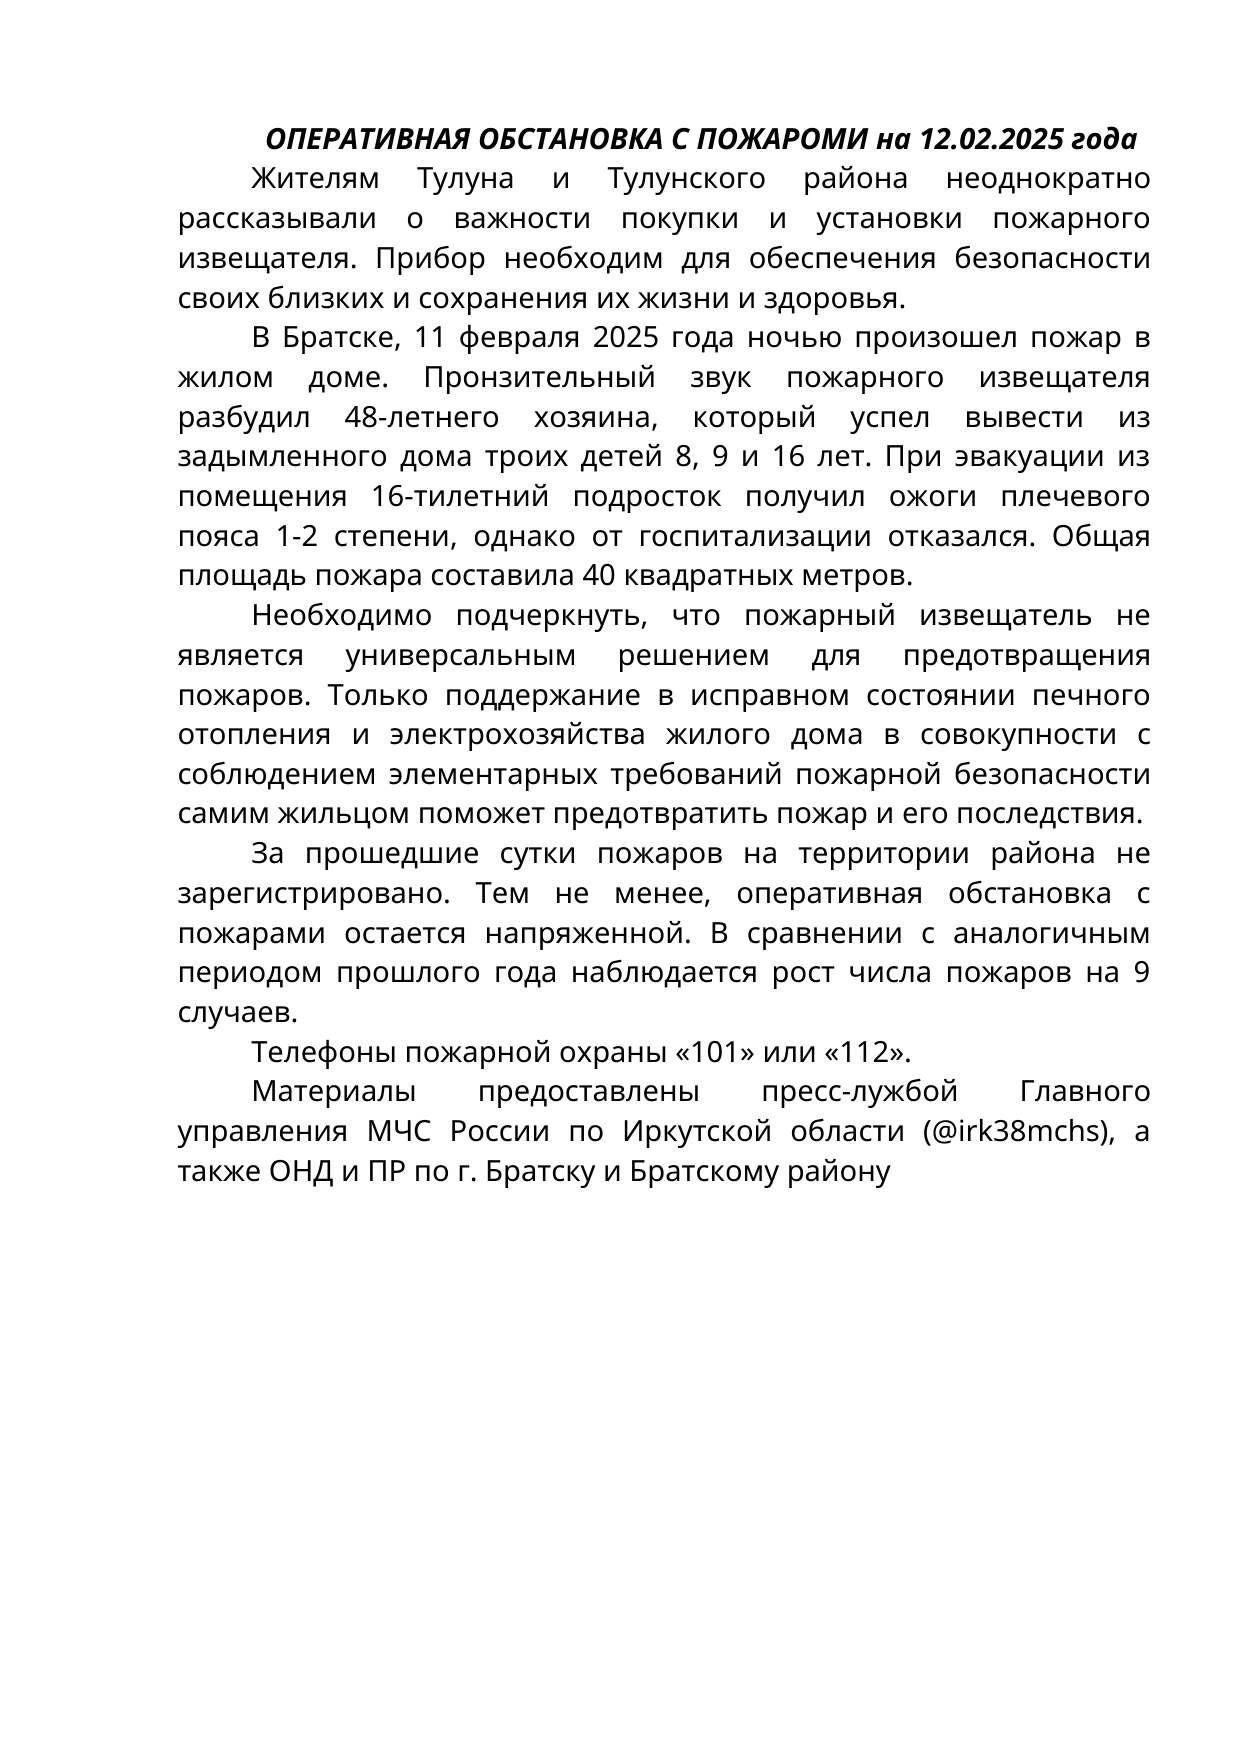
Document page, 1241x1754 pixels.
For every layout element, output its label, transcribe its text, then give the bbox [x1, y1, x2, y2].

text В Братске, 11 февраля 2025 года ночью произошел пожар в жилом доме. Пронзительный звук пожарного извещателя разбудил 48-летнего хозяина, который успел вывести из задымленного дома троих детей 8, 9 и 16 лет. При эвакуации из помещения 16-тилетний подросток получил ожоги плечевого пояса 1-2 степени, однако от госпитализации отказался. Общая площадь пожара составила 40 квадратных метров. [177, 317, 1152, 594]
text ОПЕРАТИВНАЯ ОБСТАНОВКА С ПОЖАРОМИ на 12.02.2025 года [177, 118, 1152, 158]
text Телефоны пожарной охраны «101» или «112». [177, 1031, 1152, 1071]
text Материалы предоставлены пресс-лужбой Главного управления МЧС России по Иркутской области (@irk38mchs), а также ОНД и ПР по г. Братску и Братскому району [177, 1071, 1152, 1190]
text Жителям Тулуна и Тулунского района неоднократно рассказывали о важности покупки и установки пожарного извещателя. Прибор необходим для обеспечения безопасности своих близких и сохранения их жизни и здоровья. [177, 158, 1152, 317]
text За прошедшие сутки пожаров на территории района не зарегистрировано. Тем не менее, оперативная обстановка с пожарами остается напряженной. В сравнении с аналогичным периодом прошлого года наблюдается рост числа пожаров на 9 случаев. [177, 832, 1152, 1031]
text Необходимо подчеркнуть, что пожарный извещатель не является универсальным решением для предотвращения пожаров. Только поддержание в исправном состоянии печного отопления и электрохозяйства жилого дома в совокупности с соблюдением элементарных требований пожарной безопасности самим жильцом поможет предотвратить пожар и его последствия. [177, 594, 1152, 832]
